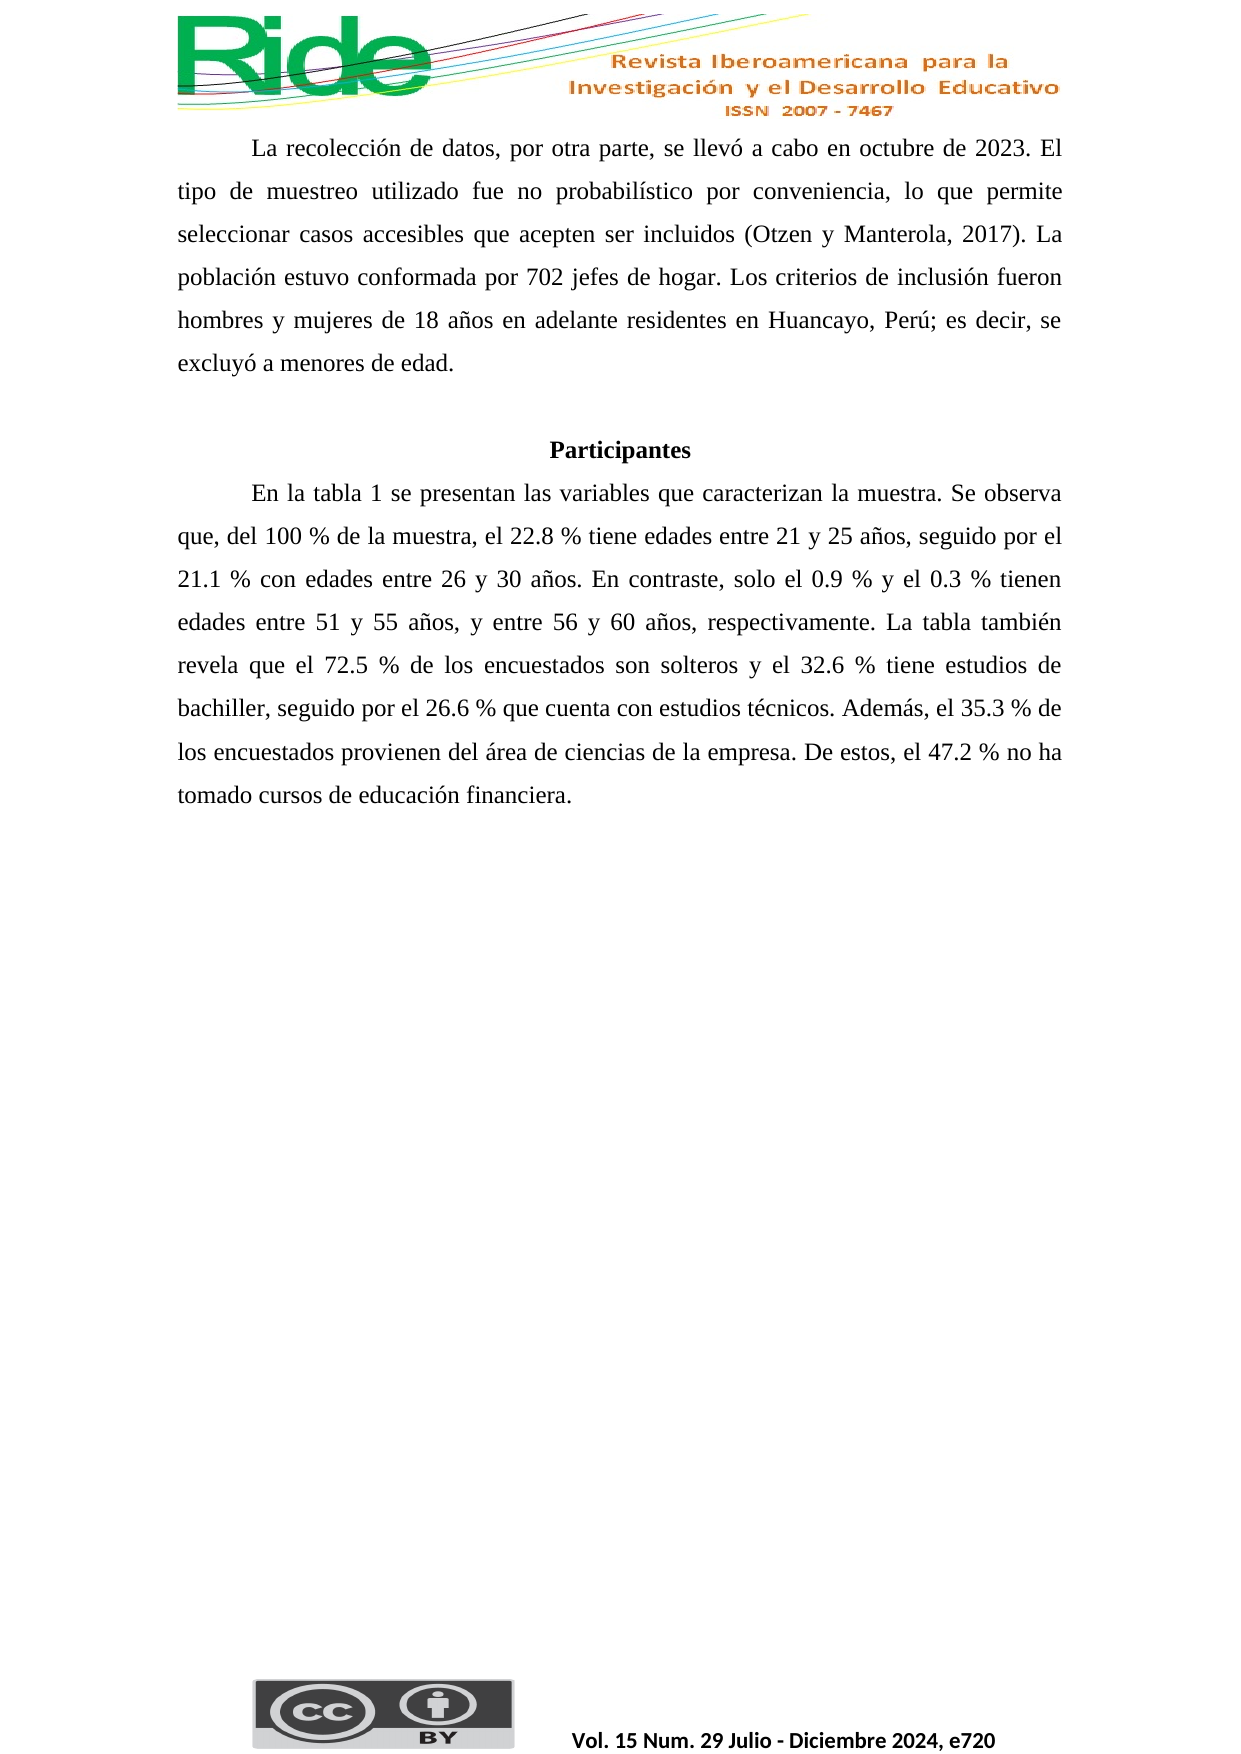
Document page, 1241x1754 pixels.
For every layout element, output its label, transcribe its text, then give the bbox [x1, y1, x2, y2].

picture [252, 1679, 515, 1749]
picture [177, 14, 1063, 119]
text Participantes [177, 435, 1063, 463]
text La recolección de datos, por otra parte, se llevó a cabo en octubre de 2023. El tipo de muestreo utilizado fue no probabilístico por conveniencia, lo que permite seleccionar casos accesibles que acepten ser incluidos (Otzen y Manterola, 2017). La población estuvo conformada por 702 jefes de hogar. Los criterios de inclusión fueron hombres y mujeres de 18 años en adelante residentes en Huancayo, Perú; es decir, se excluyó a menores de edad. [177, 133, 1063, 377]
text En la tabla 1 se presentan las variables que caracterizan la muestra. Se observa que, del 100 % de la muestra, el 22.8 % tiene edades entre 21 y 25 años, seguido por el 21.1 % con edades entre 26 y 30 años. En contraste, solo el 0.9 % y el 0.3 % tienen edades entre 51 y 55 años, y entre 56 y 60 años, respectivamente. La tabla también revela que el 72.5 % de los encuestados son solteros y el 32.6 % tiene estudios de bachiller, seguido por el 26.6 % que cuenta con estudios técnicos. Además, el 35.3 % de los encuestados provienen del área de ciencias de la empresa. De estos, el 47.2 % no ha tomado cursos de educación financiera. [177, 478, 1063, 808]
